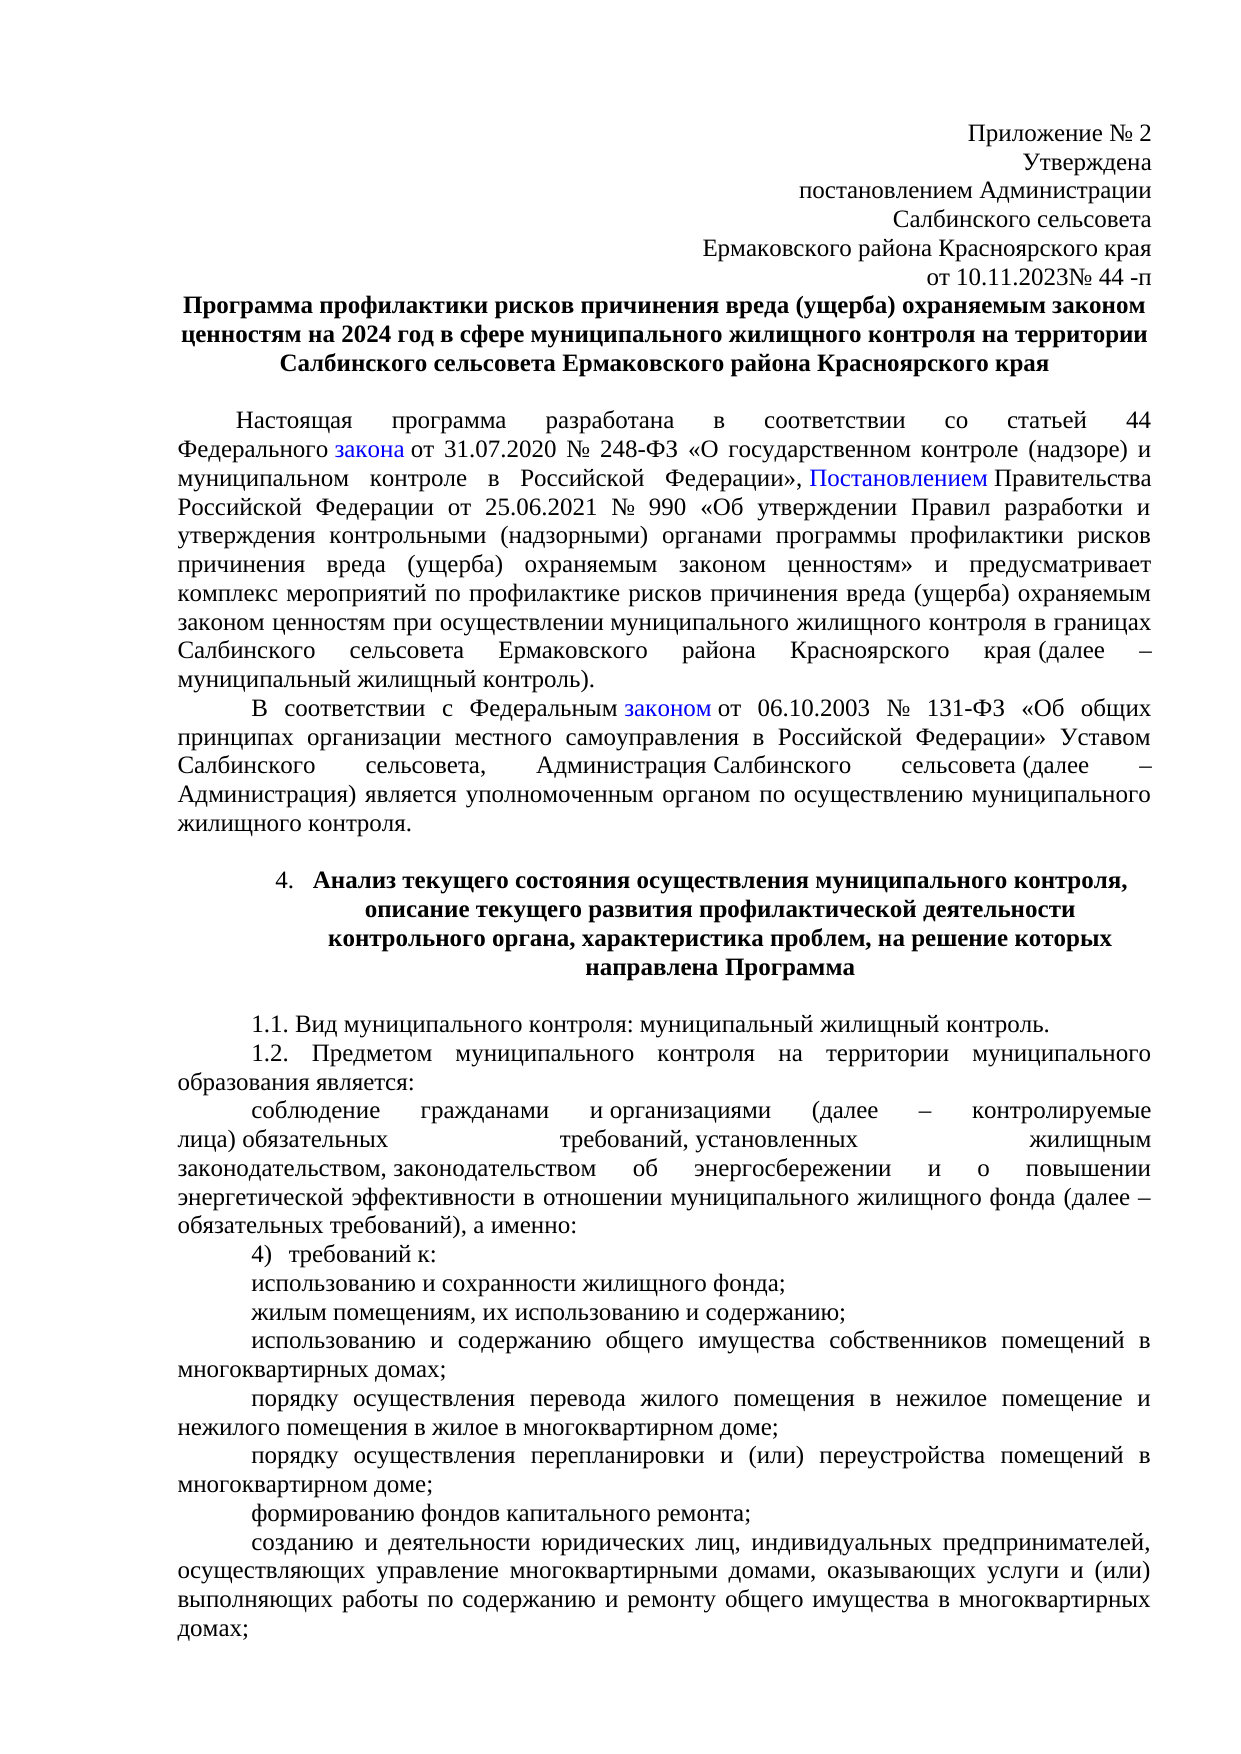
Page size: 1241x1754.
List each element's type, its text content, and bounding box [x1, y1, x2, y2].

text Приложение № 2 [177, 118, 1152, 147]
text соблюдение гражданами и организациями (далее – контролируемые лица) обязательных требований, установленных жилищным законодательством, законодательством об энергосбережении и о повышении энергетической эффективности в отношении муниципального жилищного фонда (далее – обязательных требований), а именно: [177, 1096, 1152, 1239]
list Анализ текущего состояния осуществления муниципального контроля, описание текущего развития профилактической деятельности контрольного органа, характеристика проблем, на решение которых направлена Программа [251, 866, 1152, 981]
text жилым помещениям, их использованию и содержанию; [177, 1297, 1152, 1326]
list требований к: [251, 1239, 1152, 1268]
text Ермаковского района Красноярского края [177, 233, 1152, 262]
text В соответствии с Федеральным законом от 06.10.2003 № 131-ФЗ «Об общих принципах организации местного самоуправления в Российской Федерации» Уставом Салбинского сельсовета, Администрация Салбинского сельсовета (далее – Администрация) является уполномоченным органом по осуществлению муниципального жилищного контроля. [177, 693, 1152, 837]
text Салбинского сельсовета [177, 204, 1152, 233]
text Программа профилактики рисков причинения вреда (ущерба) охраняемым законом ценностям на 2024 год в сфере муниципального жилищного контроля на территории Салбинского сельсовета Ермаковского района Красноярского края [177, 291, 1152, 377]
text от 10.11.2023№ 44 -п [177, 262, 1152, 291]
text созданию и деятельности юридических лиц, индивидуальных предпринимателей, осуществляющих управление многоквартирными домами, оказывающих услуги и (или) выполняющих работы по содержанию и ремонту общего имущества в многоквартирных домах; [177, 1527, 1152, 1642]
text постановлением Администрации [177, 176, 1152, 204]
text порядку осуществления перепланировки и (или) переустройства помещений в многоквартирном доме; [177, 1441, 1152, 1498]
text использованию и содержанию общего имущества собственников помещений в многоквартирных домах; [177, 1326, 1152, 1383]
text порядку осуществления перевода жилого помещения в нежилое помещение и нежилого помещения в жилое в многоквартирном доме; [177, 1383, 1152, 1441]
text 1.2. Предметом муниципального контроля на территории муниципального образования является: [177, 1038, 1152, 1096]
text Утверждена [177, 147, 1152, 176]
text Настоящая программа разработана в соответствии со статьей 44 Федерального закона от 31.07.2020 № 248-ФЗ «О государственном контроле (надзоре) и муниципальном контроле в Российской Федерации», Постановлением Правительства Российской Федерации от 25.06.2021 № 990 «Об утверждении Правил разработки и утверждения контрольными (надзорными) органами программы профилактики рисков причинения вреда (ущерба) охраняемым законом ценностям» и предусматривает комплекс мероприятий по профилактике рисков причинения вреда (ущерба) охраняемым законом ценностям при осуществлении муниципального жилищного контроля в границах Салбинского сельсовета Ермаковского района Красноярского края (далее – муниципальный жилищный контроль). [177, 406, 1152, 693]
text формированию фондов капитального ремонта; [177, 1498, 1152, 1527]
text использованию и сохранности жилищного фонда; [177, 1268, 1152, 1297]
text 1.1. Вид муниципального контроля: муниципальный жилищный контроль. [177, 1009, 1152, 1038]
